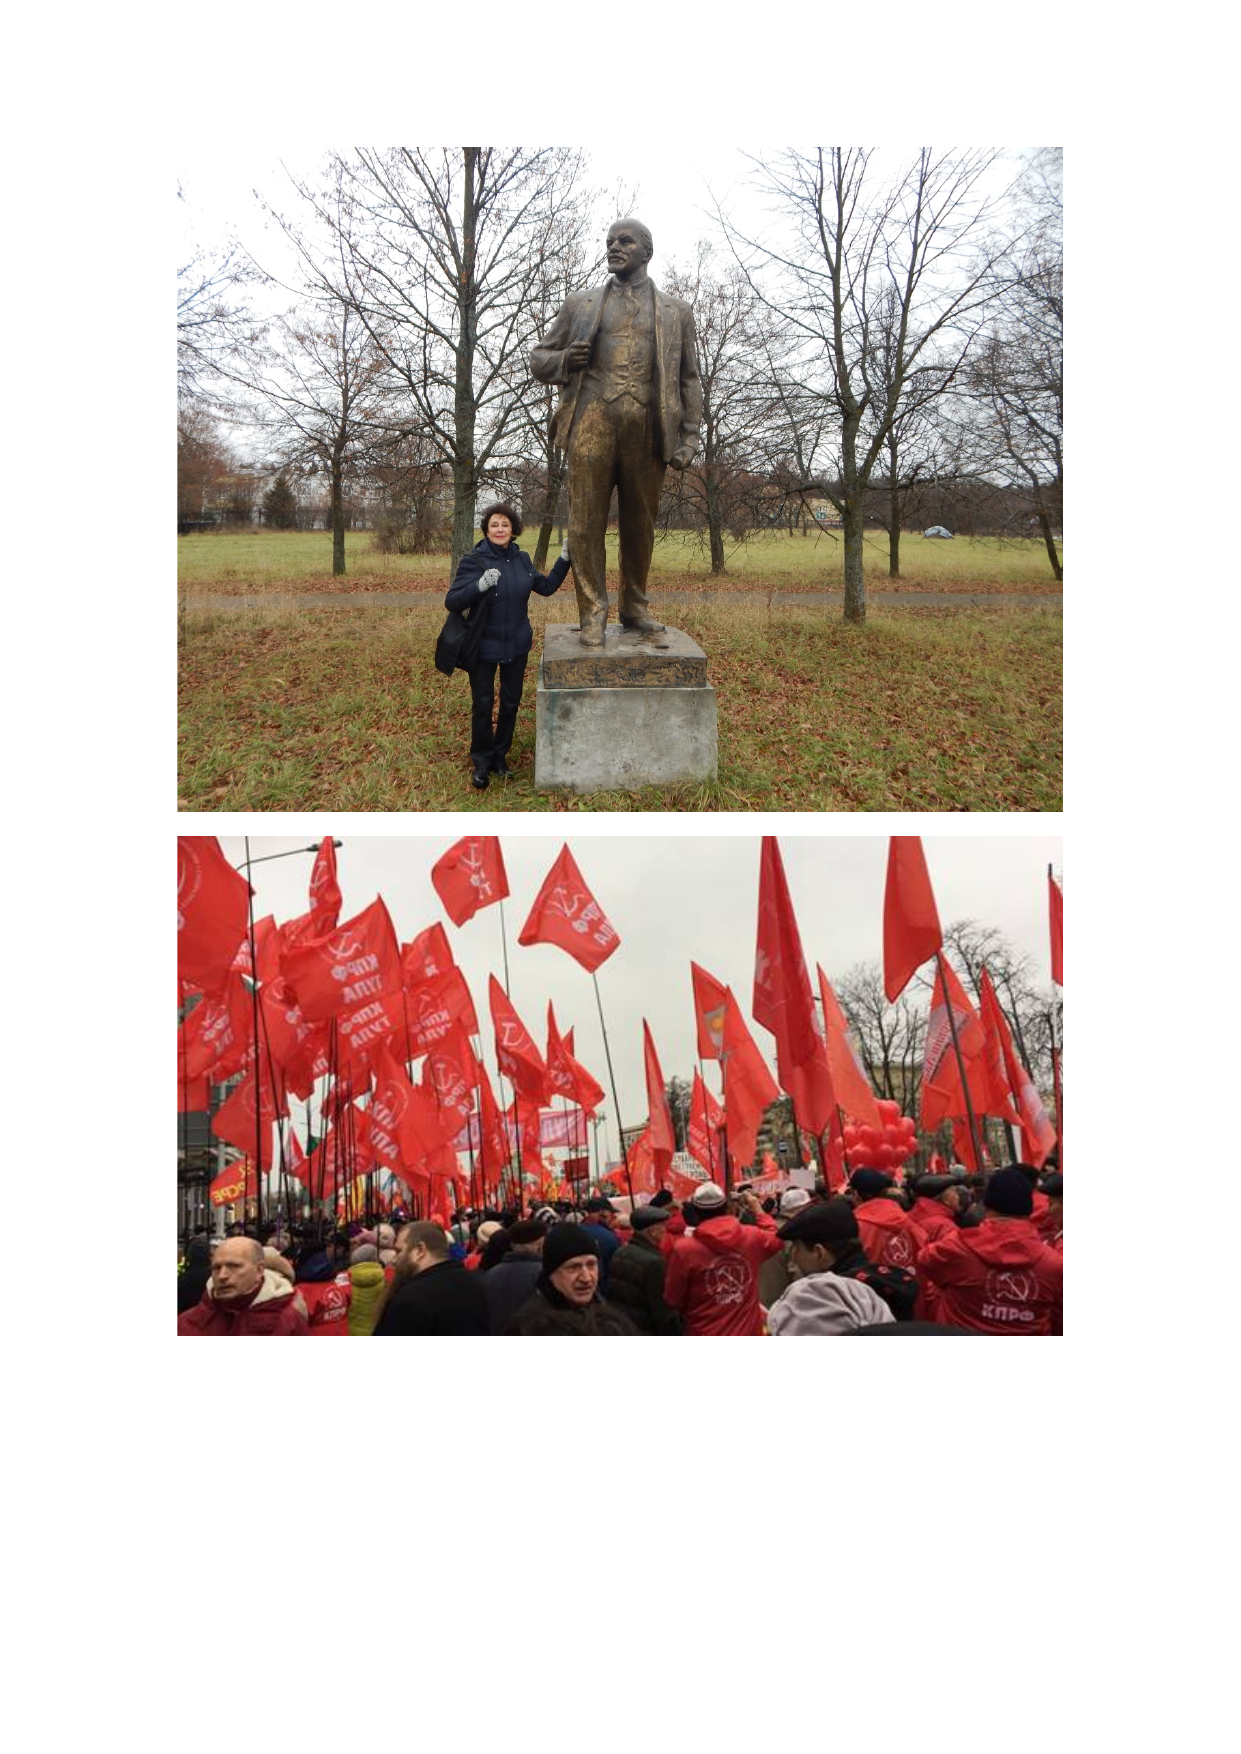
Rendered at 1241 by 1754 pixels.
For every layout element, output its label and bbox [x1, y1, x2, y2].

picture [177, 147, 1063, 812]
picture [177, 836, 1063, 1336]
